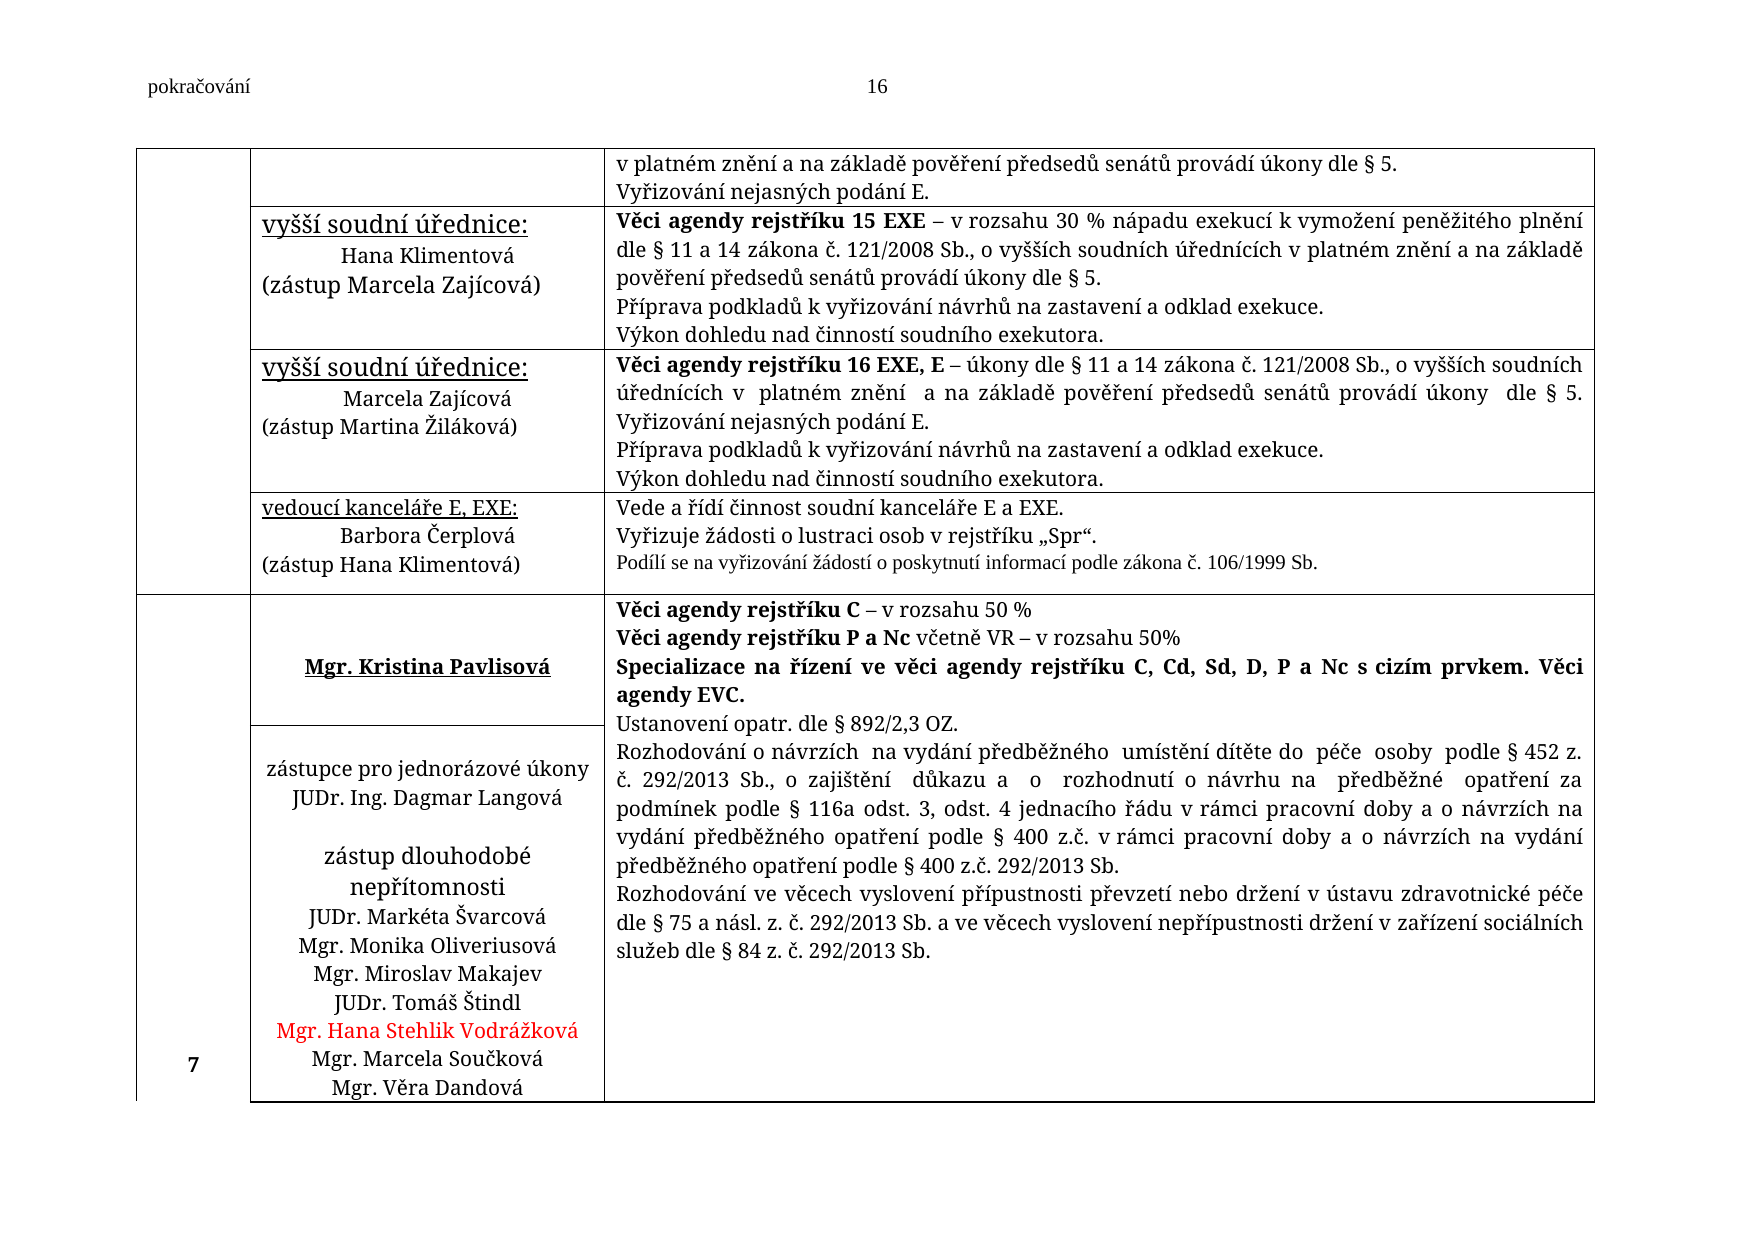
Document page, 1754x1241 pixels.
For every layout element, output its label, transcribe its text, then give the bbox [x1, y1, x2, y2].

table_cell Mgr. Kristina Pavlisová [251, 595, 604, 725]
table_cell vyšší soudní úřednice: Marcela Zajícová (zástup Martina Žiláková) [251, 350, 604, 492]
table_cell vedoucí kanceláře E, EXE: Barbora Čerplová (zástup Hana Klimentová) [251, 493, 604, 594]
table_cell Věci agendy rejstříku C – v rozsahu 50 % Věci agendy rejstříku P a Nc včetně VR – v rozsahu 50% Specializace na řízení ve věci agendy rejstříku C, Cd, Sd, D, P a Nc s cizím prvkem. Věci agendy EVC. Ustanovení opatr. dle § 892/2,3 OZ. Rozhodování o návrzích na vydání předběžného umístění dítěte do péče osoby podle § 452 z. č. 292/2013 Sb., o zajištění důkazu a o rozhodnutí o návrhu na předběžné opatření za podmínek podle § 116a odst. 3, odst. 4 jednacího řádu v rámci pracovní doby a o návrzích na vydání předběžného opatření podle § 400 z.č. v rámci pracovní doby a o návrzích na vydání předběžného opatření podle § 400 z.č. 292/2013 Sb. Rozhodování ve věcech vyslovení přípustnosti převzetí nebo držení v ústavu zdravotnické péče dle § násl. z. č. 292/2013 Sb. a ve věcech vyslovení nepřípustnosti držení v zařízení sociálních služeb dle § 84 z. č. 292/2013 Sb. [605, 595, 1594, 1101]
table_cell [251, 726, 604, 1101]
table_cell vyšší soudní úřednice: Hana Klimentová (zástup Marcela Zajícová) [251, 207, 604, 349]
table_cell 7 [137, 595, 250, 1101]
table_cell Věci agendy rejstříku 16 EXE, E – úkony dle § 11 a 14 zákona č. 121/2008 Sb., o vyšších soudních úřednících v platném znění a na základě pověření předsedů senátů provádí úkony dle § 5. Vyřizování nejasných podání E. Příprava podkladů k vyřizování návrhů na zastavení a odklad exekuce. Výkon dohledu nad činností soudního exekutora. [605, 350, 1594, 492]
table_cell Vede a řídí činnost soudní kanceláře E a EXE. Vyřizuje žádosti o lustraci osob v rejstříku „Spr“. Podílí se na vyřizování žádostí o poskytnutí informací podle zákona č. 106/1999 Sb. [605, 493, 1594, 594]
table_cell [251, 149, 604, 206]
table_cell Věci agendy rejstříku 15 EXE – v rozsahu 30 % nápadu exekucí k vymožení peněžitého plnění dle § 11 a 14 zákona č. 121/2008 Sb., o vyšších soudních úřednících v platném znění a na základě pověření předsedů senátů provádí úkony dle § 5. Příprava podkladů k vyřizování návrhů na zastavení a odklad exekuce. Výkon dohledu nad činností soudního exekutora. [605, 207, 1594, 349]
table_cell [605, 149, 1594, 206]
